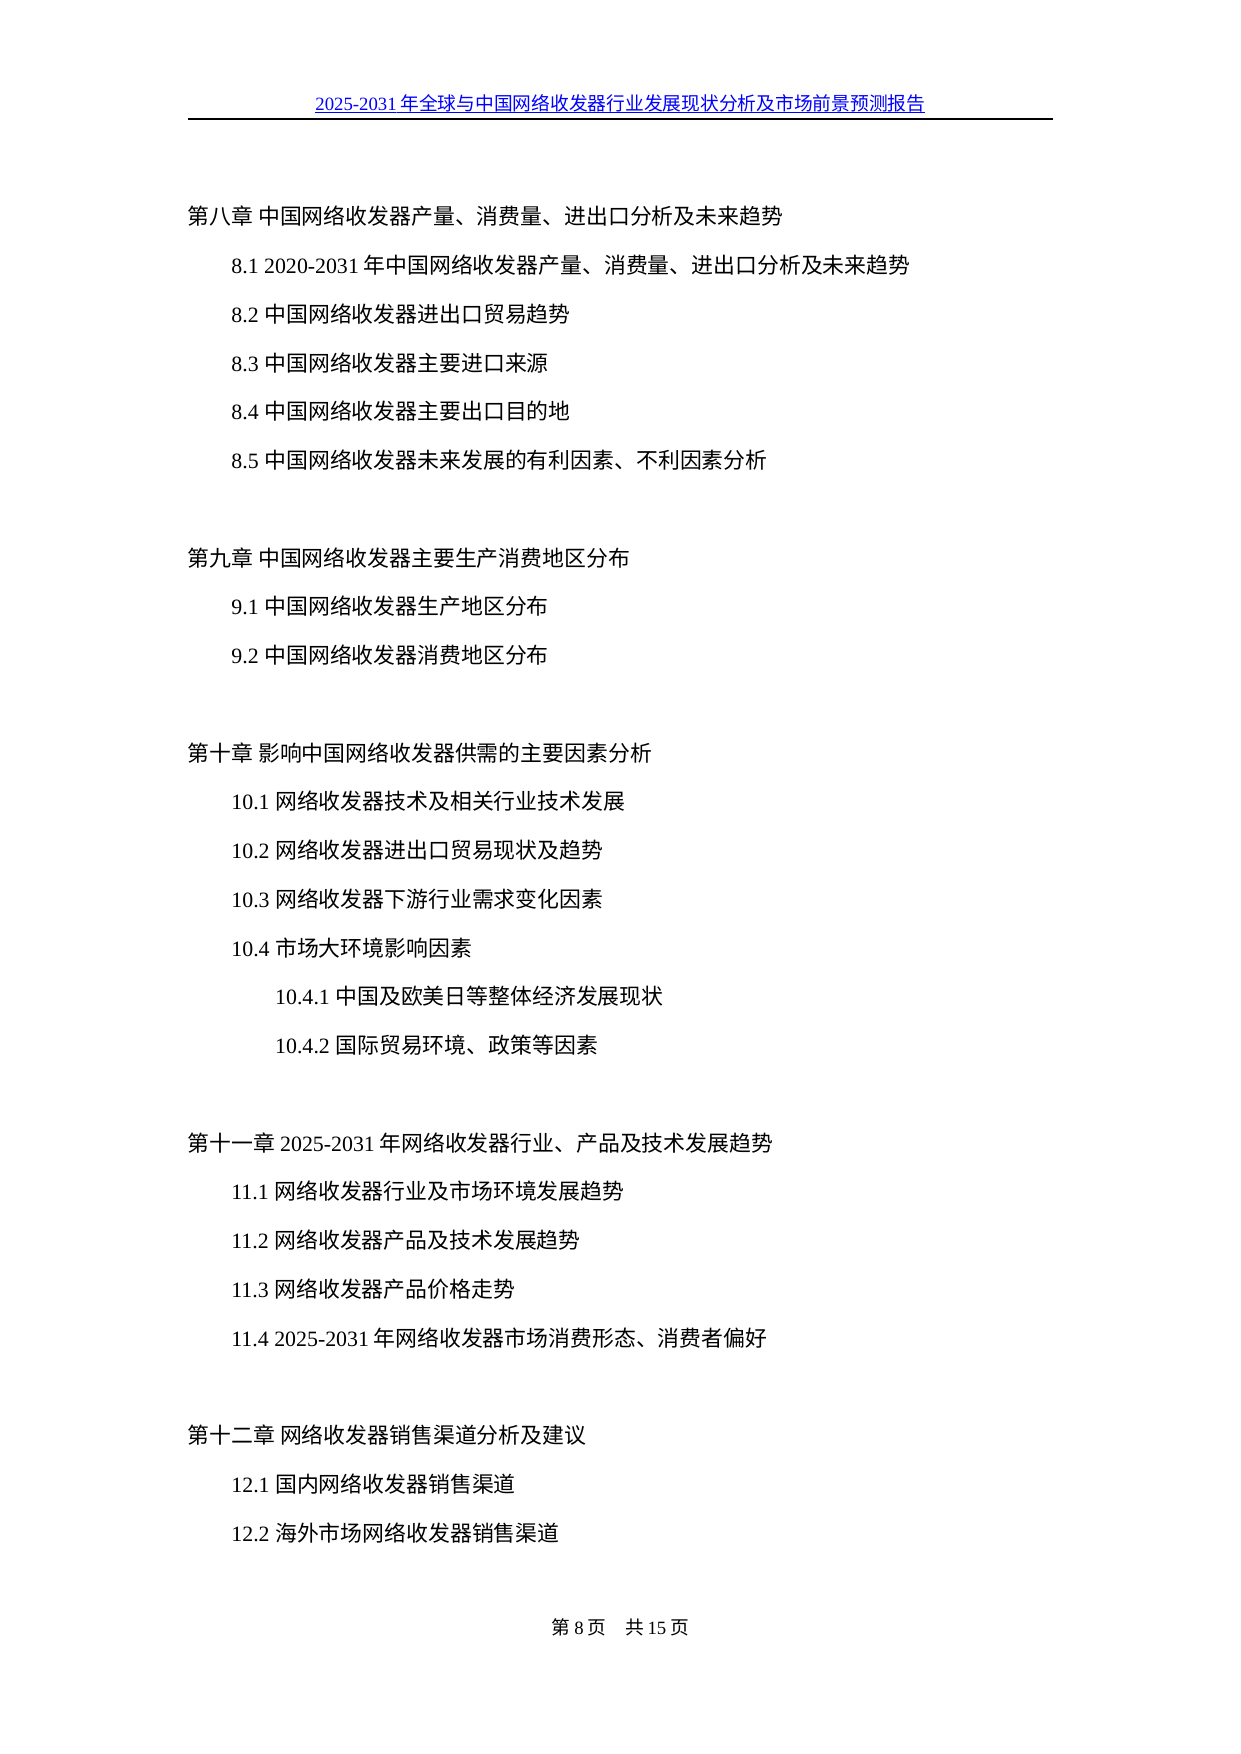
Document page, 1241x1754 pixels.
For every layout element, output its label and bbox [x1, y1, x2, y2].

text [187, 150, 1053, 1548]
